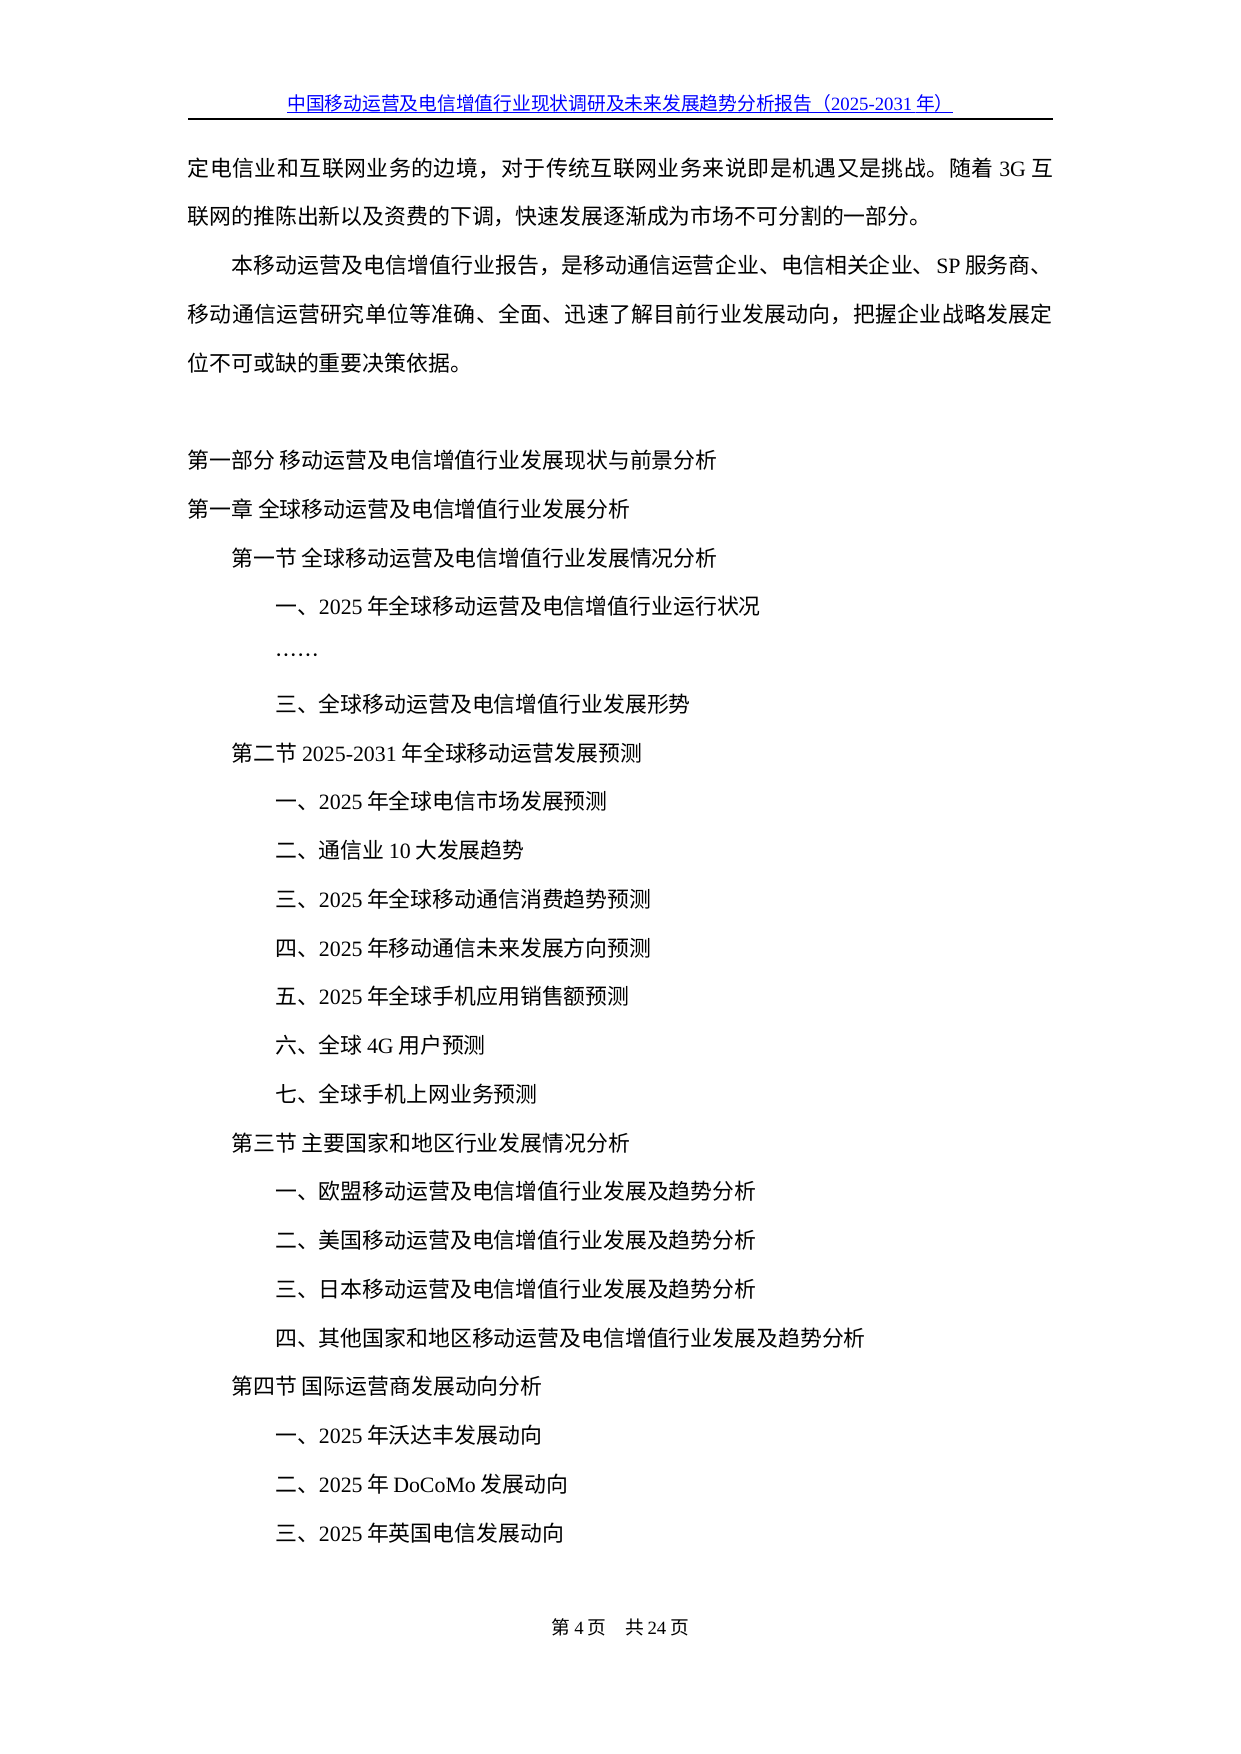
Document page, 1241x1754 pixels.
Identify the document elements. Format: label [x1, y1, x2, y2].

text [187, 150, 1053, 1548]
